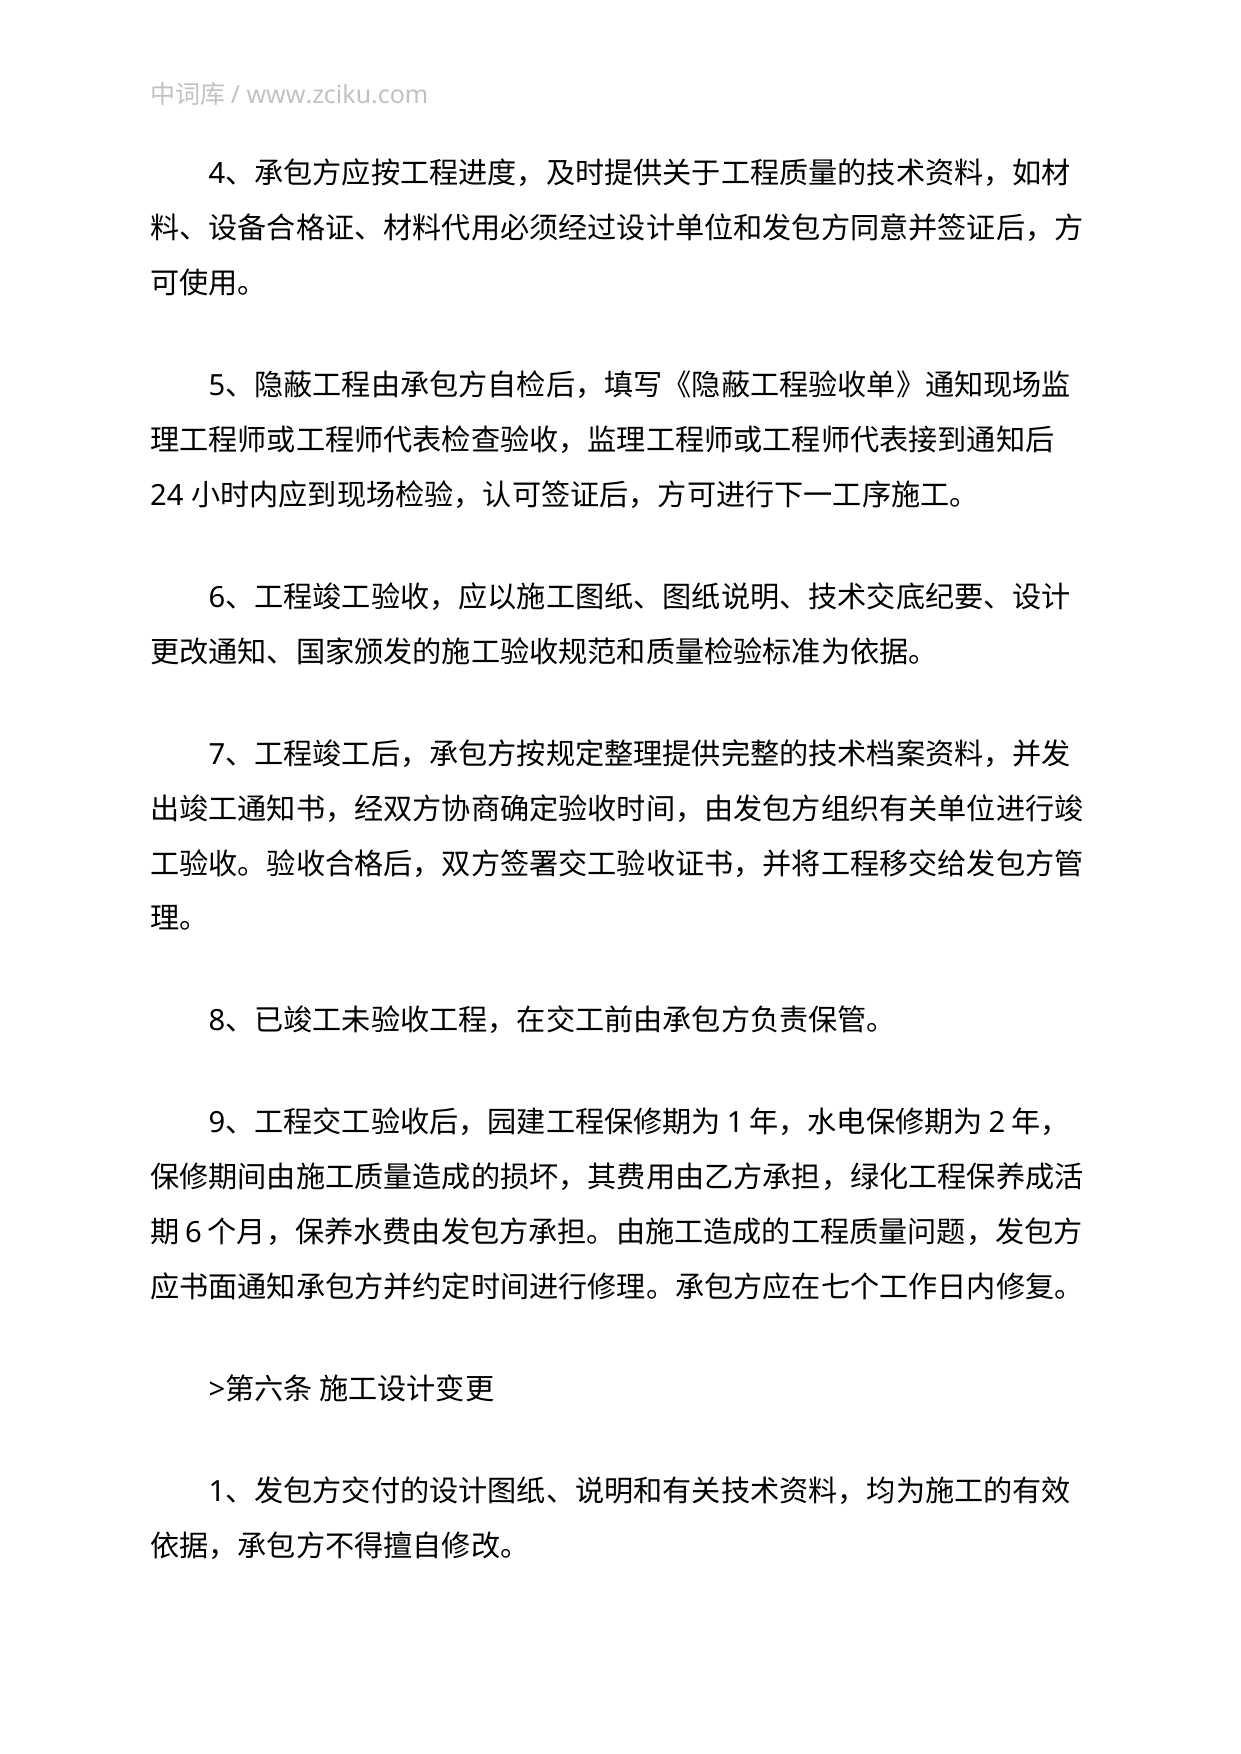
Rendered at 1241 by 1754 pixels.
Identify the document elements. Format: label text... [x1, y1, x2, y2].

text 1、发包方交付的设计图纸、说明和有关技术资料，均为施工的有效依据，承包方不得擅自修改。 [150, 1467, 1090, 1565]
text 7、工程竣工后，承包方按规定整理提供完整的技术档案资料，并发出竣工通知书，经双方协商确定验收时间，由发包方组织有关单位进行竣工验收。验收合格后，双方签署交工验收证书，并将工程移交给发包方管理。 [150, 730, 1090, 937]
text 8、已竣工未验收工程，在交工前由承包方负责保管。 [150, 997, 1090, 1039]
text 6、工程竣工验收，应以施工图纸、图纸说明、技术交底纪要、设计更改通知、国家颁发的施工验收规范和质量检验标准为依据。 [150, 573, 1090, 671]
text 5、隐蔽工程由承包方自检后，填写《隐蔽工程验收单》通知现场监理工程师或工程师代表检查验收，监理工程师或工程师代表接到通知后 24 小时内应到现场检验，认可签证后，方可进行下一工序施工。 [150, 362, 1090, 514]
text 4、承包方应按工程进度，及时提供关于工程质量的技术资料，如材料、设备合格证、材料代用必须经过设计单位和发包方同意并签证后，方可使用。 [150, 150, 1090, 302]
text 9、工程交工验收后，园建工程保修期为1年，水电保修期为2年，保修期间由施工质量造成的损坏，其费用由乙方承担，绿化工程保养成活期6个月，保养水费由发包方承担。由施工造成的工程质量问题，发包方应书面通知承包方并约定时间进行修理。承包方应在七个工作日内修复。 [150, 1099, 1090, 1306]
text >第六条 施工设计变更 [150, 1366, 1090, 1408]
